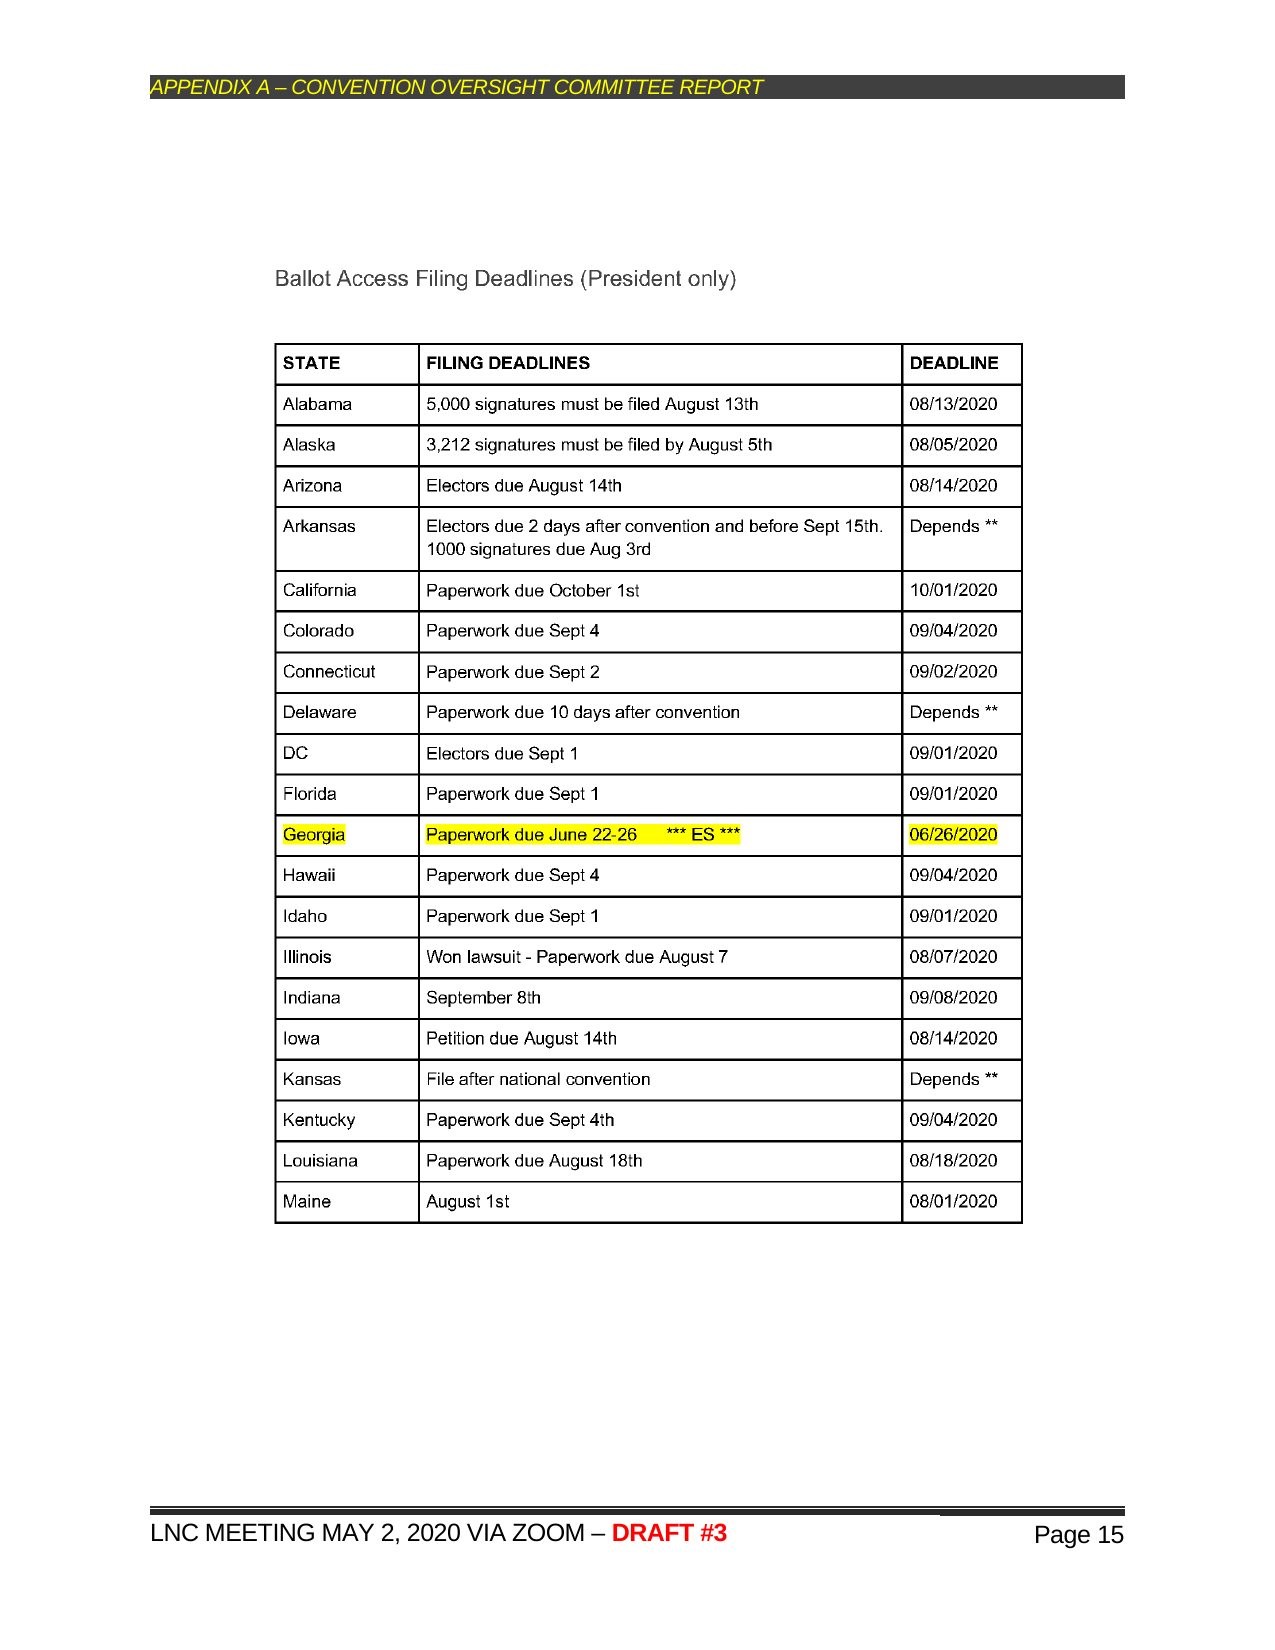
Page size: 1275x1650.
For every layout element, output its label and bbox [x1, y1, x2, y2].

picture [159, 150, 1135, 1412]
